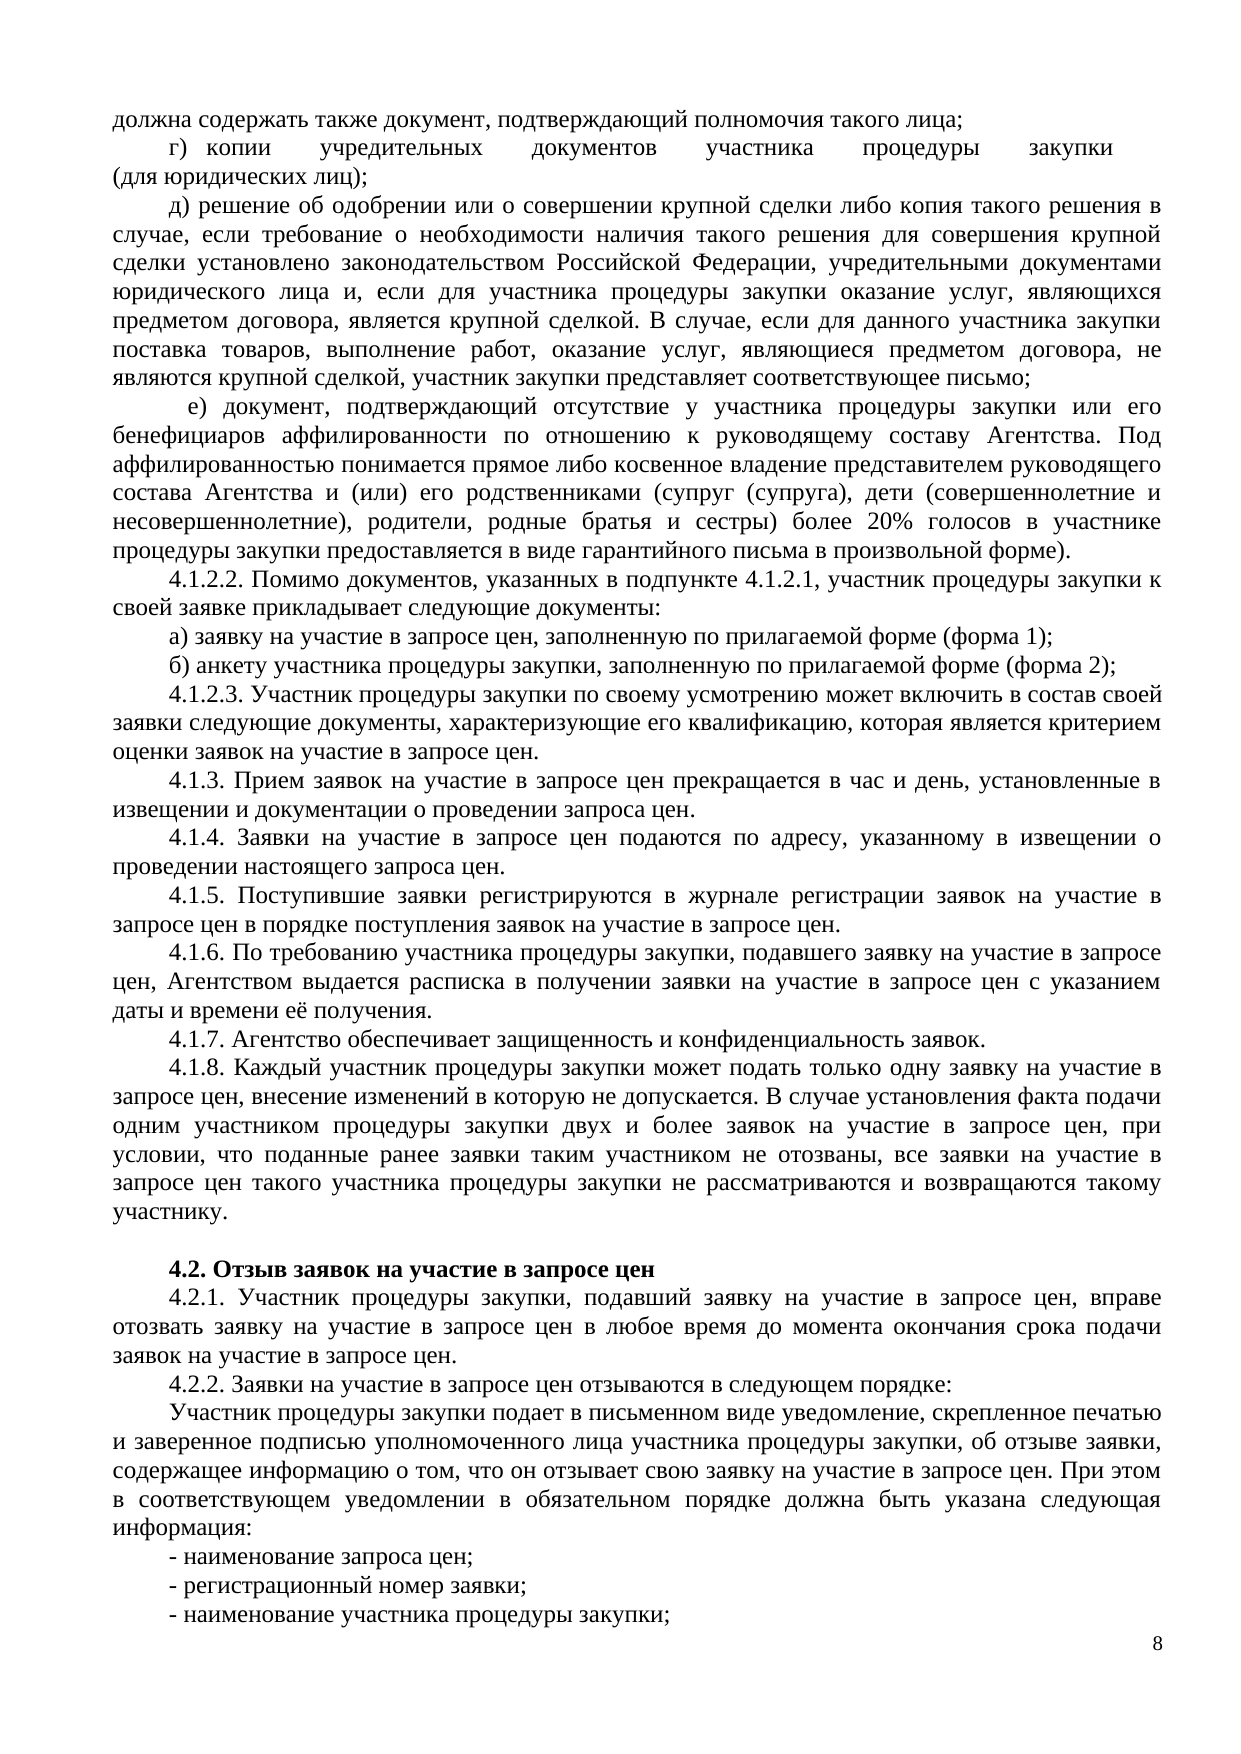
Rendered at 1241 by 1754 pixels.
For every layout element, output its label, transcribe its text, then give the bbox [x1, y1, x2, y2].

text 4.2.2. Заявки на участие в запросе цен отзываются в следующем порядке: [112, 1369, 1162, 1397]
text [112, 104, 1162, 132]
text е) документ, подтверждающий отсутствие у участника процедуры закупки или его бенефициаров аффилированности по отношению к руководящему составу Агентства. Под аффилированностью понимается прямое либо косвенное владение представителем руководящего состава Агентства и (или) его родственниками (супруг (супруга), дети (совершеннолетние и несовершеннолетние), родители, родные братья и сестры) более 20% голосов в участнике процедуры закупки предоставляется в виде гарантийного письма в произвольной форме). [112, 391, 1162, 564]
text д) решение об одобрении или о совершении крупной сделки либо копия такого решения в случае, если требование о необходимости наличия такого решения для совершения крупной сделки установлено законодательством Российской Федерации, учредительными документами юридического лица и, если для участника процедуры закупки оказание услуг, являющихся предметом договора, является крупной сделкой. В случае, если для данного участника закупки поставка товаров, выполнение работ, оказание услуг, являющиеся предметом договора, не являются крупной сделкой, участник закупки представляет соответствующее письмо; [112, 190, 1162, 391]
text - наименование запроса цен; [112, 1541, 1162, 1570]
text 4.1.3. Прием заявок на участие в запросе цен прекращается в час и день, установленные в извещении и документации о проведении запроса цен. [112, 765, 1162, 822]
text Участник процедуры закупки подает в письменном виде уведомление, скрепленное печатью и заверенное подписью уполномоченного лица участника процедуры закупки, об отзыве заявки, содержащее информацию о том, что он отзывает свою заявку на участие в запросе цен. При этом в соответствующем уведомлении в обязательном порядке должна быть указана следующая информация: [112, 1397, 1162, 1541]
subtitle 4.2. Отзыв заявок на участие в запросе цен [112, 1254, 1162, 1282]
text 4.1.2.3. Участник процедуры закупки по своему усмотрению может включить в состав своей заявки следующие документы, характеризующие его квалификацию, которая является критерием оценки заявок на участие в запросе цен. [112, 679, 1162, 765]
text 4.1.4. Заявки на участие в запросе цен подаются по адресу, указанному в извещении о проведении настоящего запроса цен. [112, 822, 1162, 880]
text 4.1.5. Поступившие заявки регистрируются в журнале регистрации заявок на участие в запросе цен в порядке поступления заявок на участие в запросе цен. [112, 880, 1162, 937]
text 4.1.6. По требованию участника процедуры закупки, подавшего заявку на участие в запросе цен, Агентством выдается расписка в получении заявки на участие в запросе цен с указанием даты и времени её получения. [112, 937, 1162, 1024]
text - регистрационный номер заявки; [112, 1570, 1162, 1599]
text 4.2.1. Участник процедуры закупки, подавший заявку на участие в запросе цен, вправе отозвать заявку на участие в запросе цен в любое время до момента окончания срока подачи заявок на участие в запросе цен. [112, 1282, 1162, 1369]
text г) копии учредительных документов участника процедуры закупки (для юридических лиц); [112, 132, 1162, 190]
text а) заявку на участие в запросе цен, заполненную по прилагаемой форме (форма 1); [112, 621, 1162, 650]
text 4.1.8. Каждый участник процедуры закупки может подать только одну заявку на участие в запросе цен, внесение изменений в которую не допускается. В случае установления факта подачи одним участником процедуры закупки двух и более заявок на участие в запросе цен, при условии, что поданные ранее заявки таким участником не отозваны, все заявки на участие в запросе цен такого участника процедуры закупки не рассматриваются и возвращаются такому участнику. [112, 1052, 1162, 1225]
text - наименование участника процедуры закупки; [112, 1599, 1162, 1627]
text 4.1.7. Агентство обеспечивает защищенность и конфиденциальность заявок. [112, 1024, 1162, 1052]
text б) анкету участника процедуры закупки, заполненную по прилагаемой форме (форма 2); [112, 650, 1162, 679]
text 4.1.2.2. Помимо документов, указанных в подпункте 4.1.2.1, участник процедуры закупки к своей заявке прикладывает следующие документы: [112, 564, 1162, 621]
